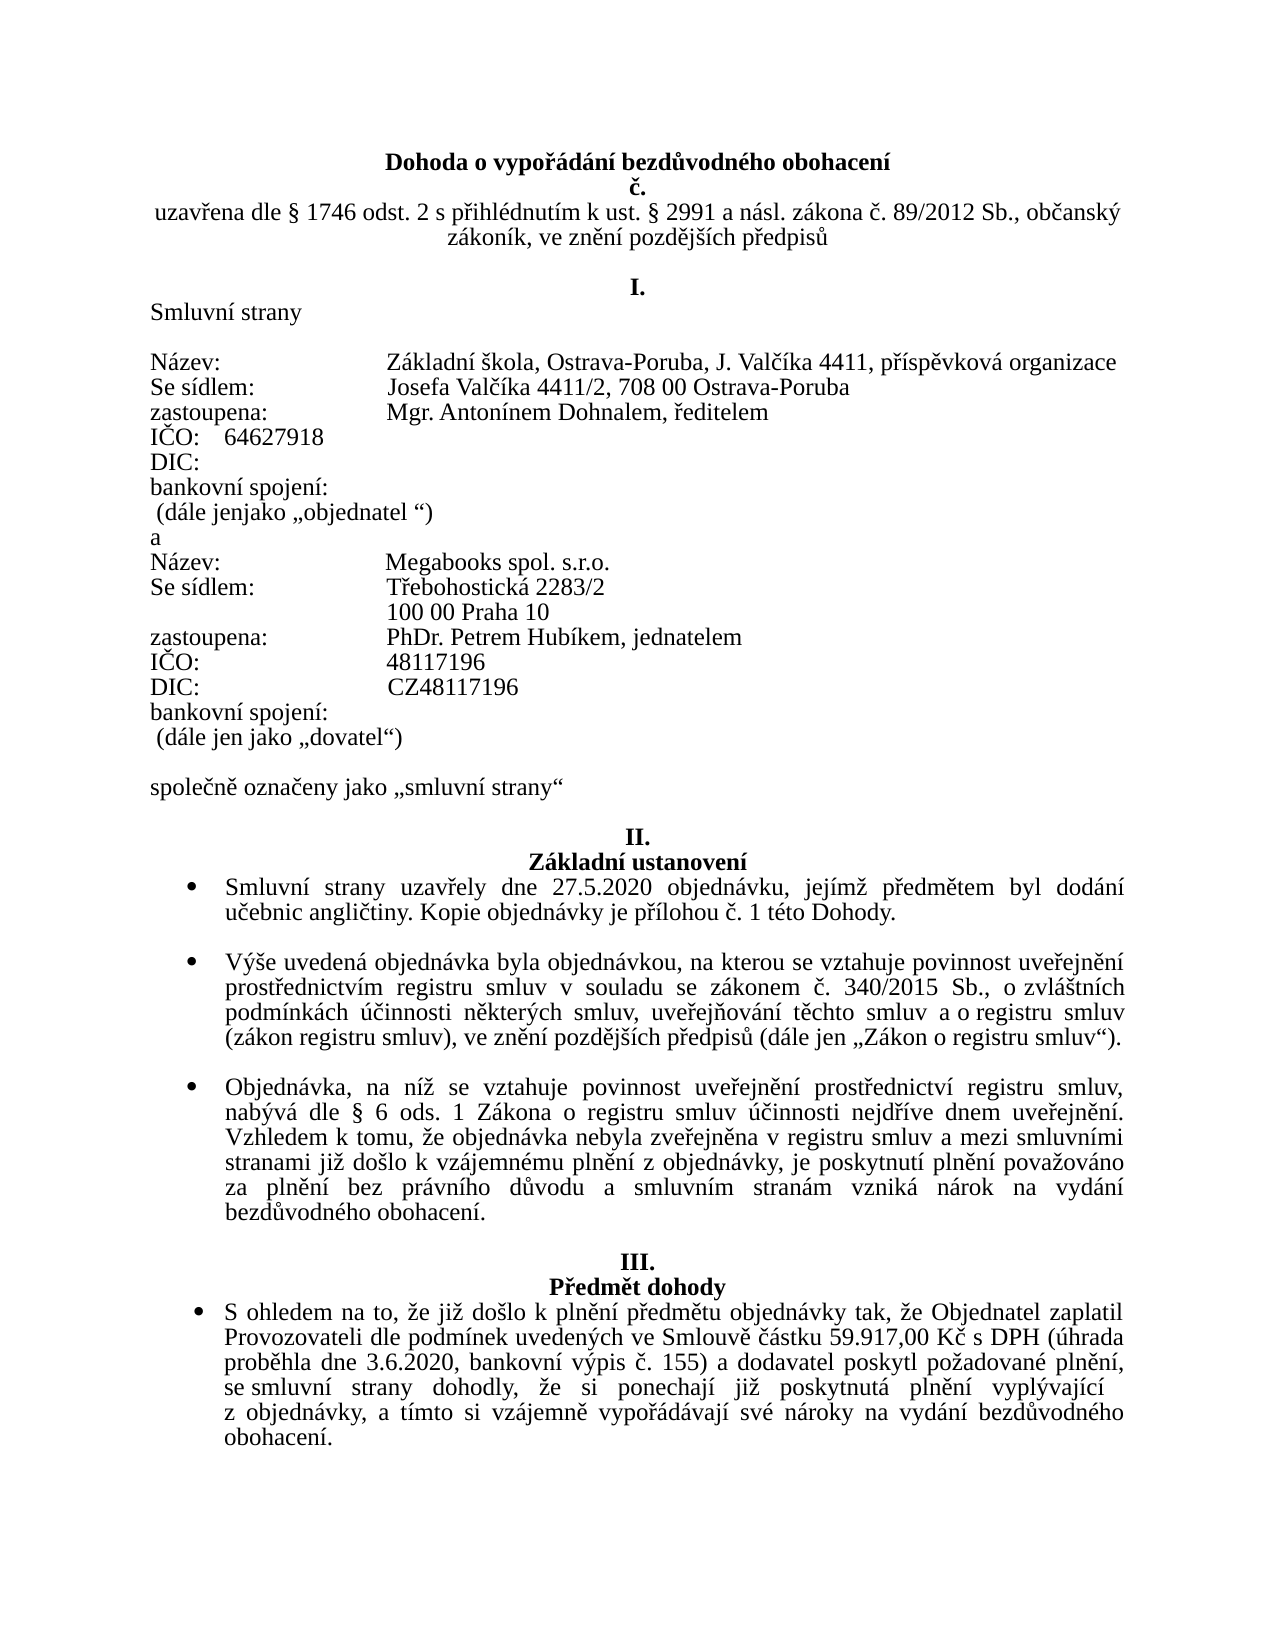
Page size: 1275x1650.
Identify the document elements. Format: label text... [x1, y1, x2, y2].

text (dále jen jako „dovatel“) [150, 725, 1125, 750]
text IČO: 64627918 [150, 425, 1125, 450]
text (dále jenjako „objednatel “) [150, 500, 1125, 525]
text Smluvní strany [150, 300, 1125, 325]
text Se sídlem: Třebohostická 2283/2 [150, 575, 1125, 600]
text a [150, 525, 1125, 550]
list S ohledem na to, že již došlo k plnění předmětu objednávky tak, že Objednatel zaplatil Provozovateli dle podmínek uvedených ve Smlouvě částku 59.917,00 Kč s DPH (úhrada proběhla dne 3.6.2020, bankovní výpis č. 155) a dodavatel poskytl požadované plnění, se smluvní strany dohodly, že si ponechají již poskytnutá plnění vyplývající z objednávky, a tímto si vzájemně vypořádávají své nároky na vydání bezdůvodného obohacení. [194, 1300, 1125, 1450]
list Objednávka, na níž se vztahuje povinnost uveřejnění prostřednictví registru smluv, nabývá dle § 6 ods. 1 Zákona o registru smluv účinnosti nejdříve dnem uveřejnění. Vzhledem k tomu, že objednávka nebyla zveřejněna v registru smluv a mezi smluvními stranami již došlo k vzájemnému plnění z objednávky, je poskytnutí plnění považováno za plnění bez právního důvodu a smluvním stranám vzniká nárok na vydání bezdůvodného obohacení. [187, 1075, 1125, 1225]
text DIC: CZ48117196 [150, 675, 1125, 700]
text bankovní spojení: [150, 700, 1125, 725]
text uzavřena dle § 1746 odst. 2 s přihlédnutím k ust. § 2991 a násl. zákona č. 89/2012 Sb., občanský zákoník, ve znění pozdějších předpisů [150, 200, 1125, 250]
text IČO: 48117196 [150, 650, 1125, 675]
text č. [150, 175, 1125, 200]
text I. [150, 275, 1125, 300]
text Předmět dohody [150, 1275, 1125, 1300]
text zastoupena: PhDr. Petrem Hubíkem, jednatelem [150, 625, 1125, 650]
list Výše uvedená objednávka byla objednávkou, na kterou se vztahuje povinnost uveřejnění prostřednictvím registru smluv v souladu se zákonem č. 340/2015 Sb., o zvláštních podmínkách účinnosti některých smluv, uveřejňování těchto smluv a o registru smluv (zákon registru smluv), ve znění pozdějších předpisů (dále jen „Zákon o registru smluv“). [187, 950, 1125, 1050]
text DIC: [150, 450, 1125, 475]
text II. [150, 825, 1125, 850]
text III. [150, 1250, 1125, 1275]
text Název: Základní škola, Ostrava-Poruba, J. Valčíka 4411, příspěvková organizace [150, 350, 1125, 375]
text společně označeny jako „smluvní strany“ [150, 775, 1125, 800]
list Smluvní strany uzavřely dne 27.5.2020 objednávku, jejímž předmětem byl dodání učebnic angličtiny. Kopie objednávky je přílohou č. 1 této Dohody. [187, 875, 1125, 925]
text Dohoda o vypořádání bezdůvodného obohacení [150, 150, 1125, 175]
text bankovní spojení: [150, 475, 1125, 500]
text Základní ustanovení [150, 850, 1125, 875]
text Se sídlem: Josefa Valčíka 4411/2, 708 00 Ostrava-Poruba [150, 375, 1125, 400]
text zastoupena: Mgr. Antonínem Dohnalem, ředitelem [150, 400, 1125, 425]
text Název: Megabooks spol. s.r.o. [150, 550, 1125, 575]
text 100 00 Praha 10 [150, 600, 1125, 625]
